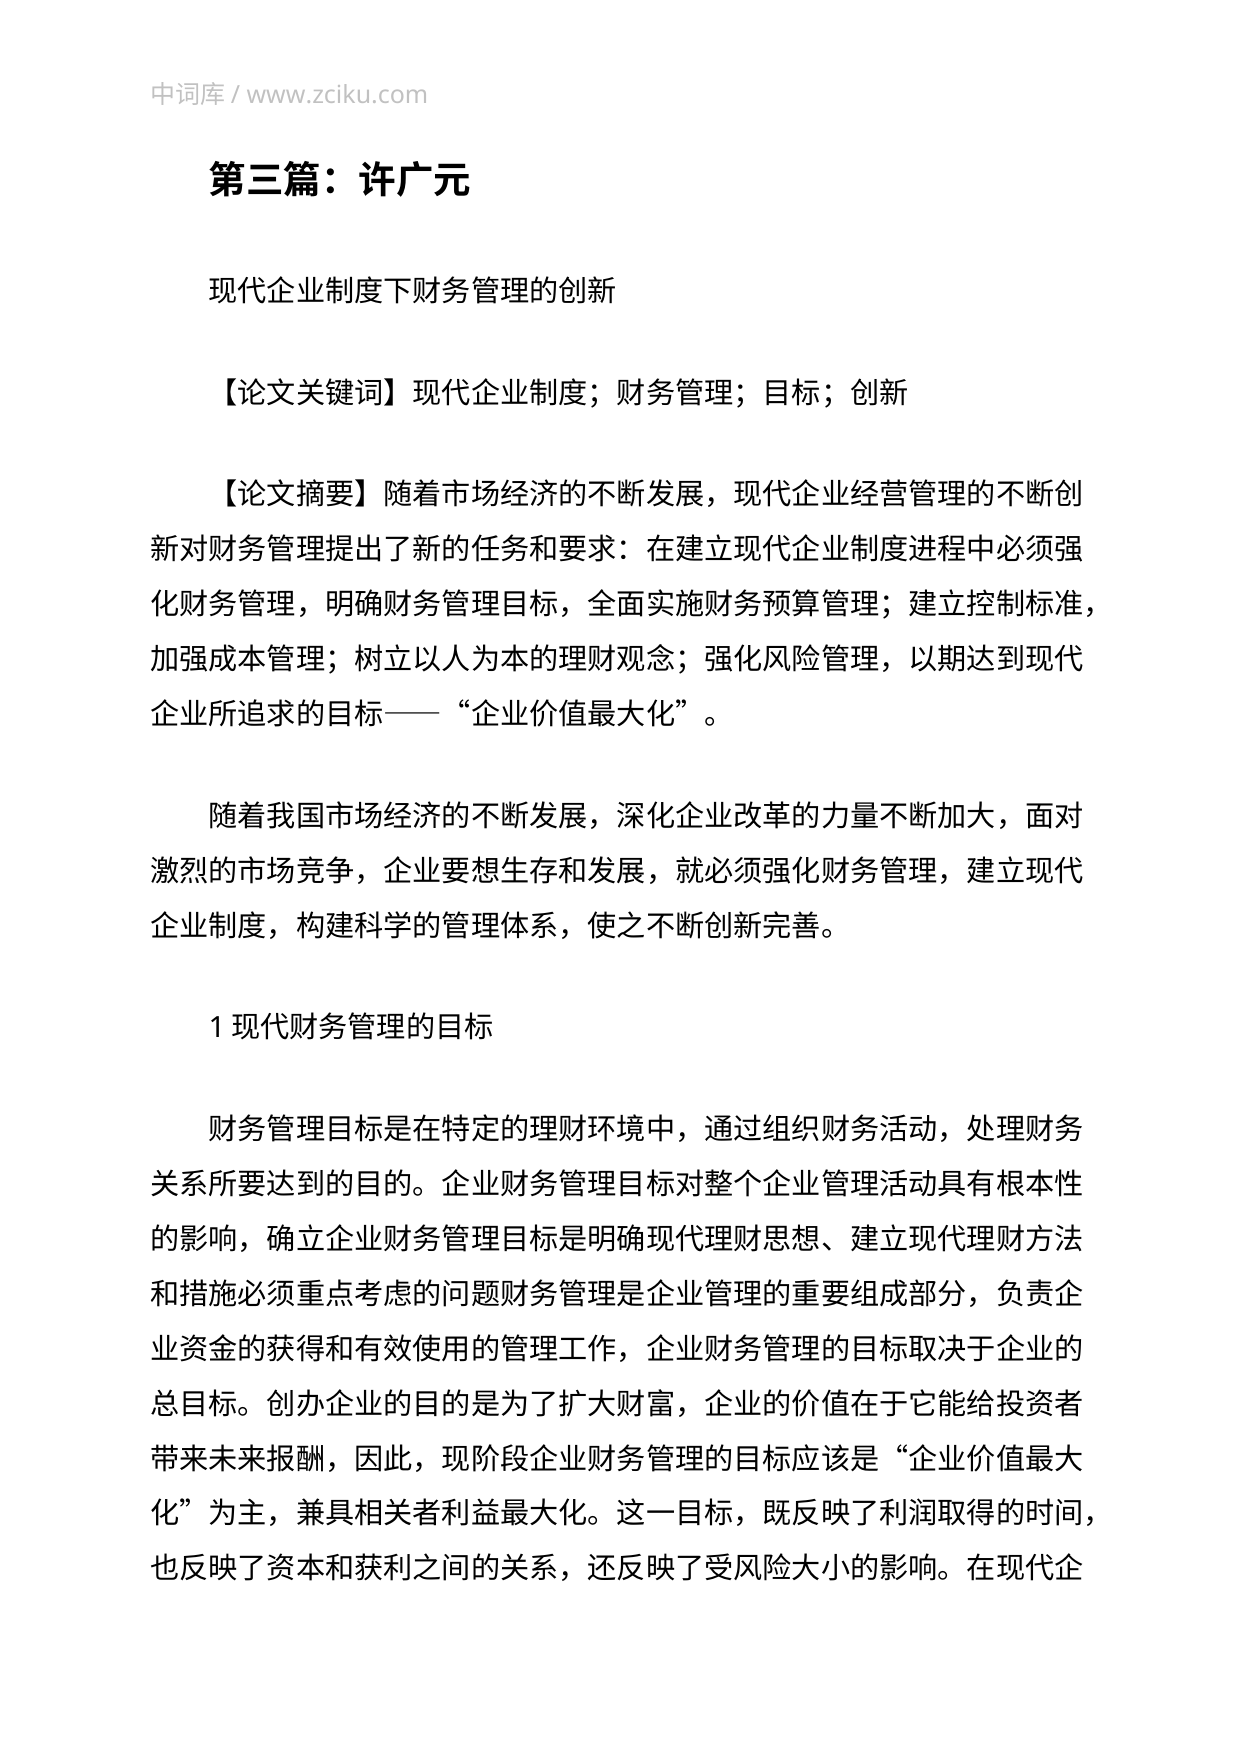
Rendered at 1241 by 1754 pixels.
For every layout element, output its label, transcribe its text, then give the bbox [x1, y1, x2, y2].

text 【论文摘要】随着市场经济的不断发展，现代企业经营管理的不断创新对财务管理提出了新的任务和要求：在建立现代企业制度进程中必须强化财务管理，明确财务管理目标，全面实施财务预算管理；建立控制标准，加强成本管理；树立以人为本的理财观念；强化风险管理，以期达到现代企业所追求的目标——“企业价值最大化”。 [150, 471, 1090, 733]
text 【论文关键词】现代企业制度；财务管理；目标；创新 [150, 369, 1090, 411]
text 随着我国市场经济的不断发展，深化企业改革的力量不断加大，面对激烈的市场竞争，企业要想生存和发展，就必须强化财务管理，建立现代企业制度，构建科学的管理体系，使之不断创新完善。 [150, 792, 1090, 944]
text 第三篇：许广元 [150, 150, 1090, 204]
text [150, 1106, 1090, 1587]
text 现代企业制度下财务管理的创新 [150, 267, 1090, 310]
text 1现代财务管理的目标 [150, 1004, 1090, 1046]
